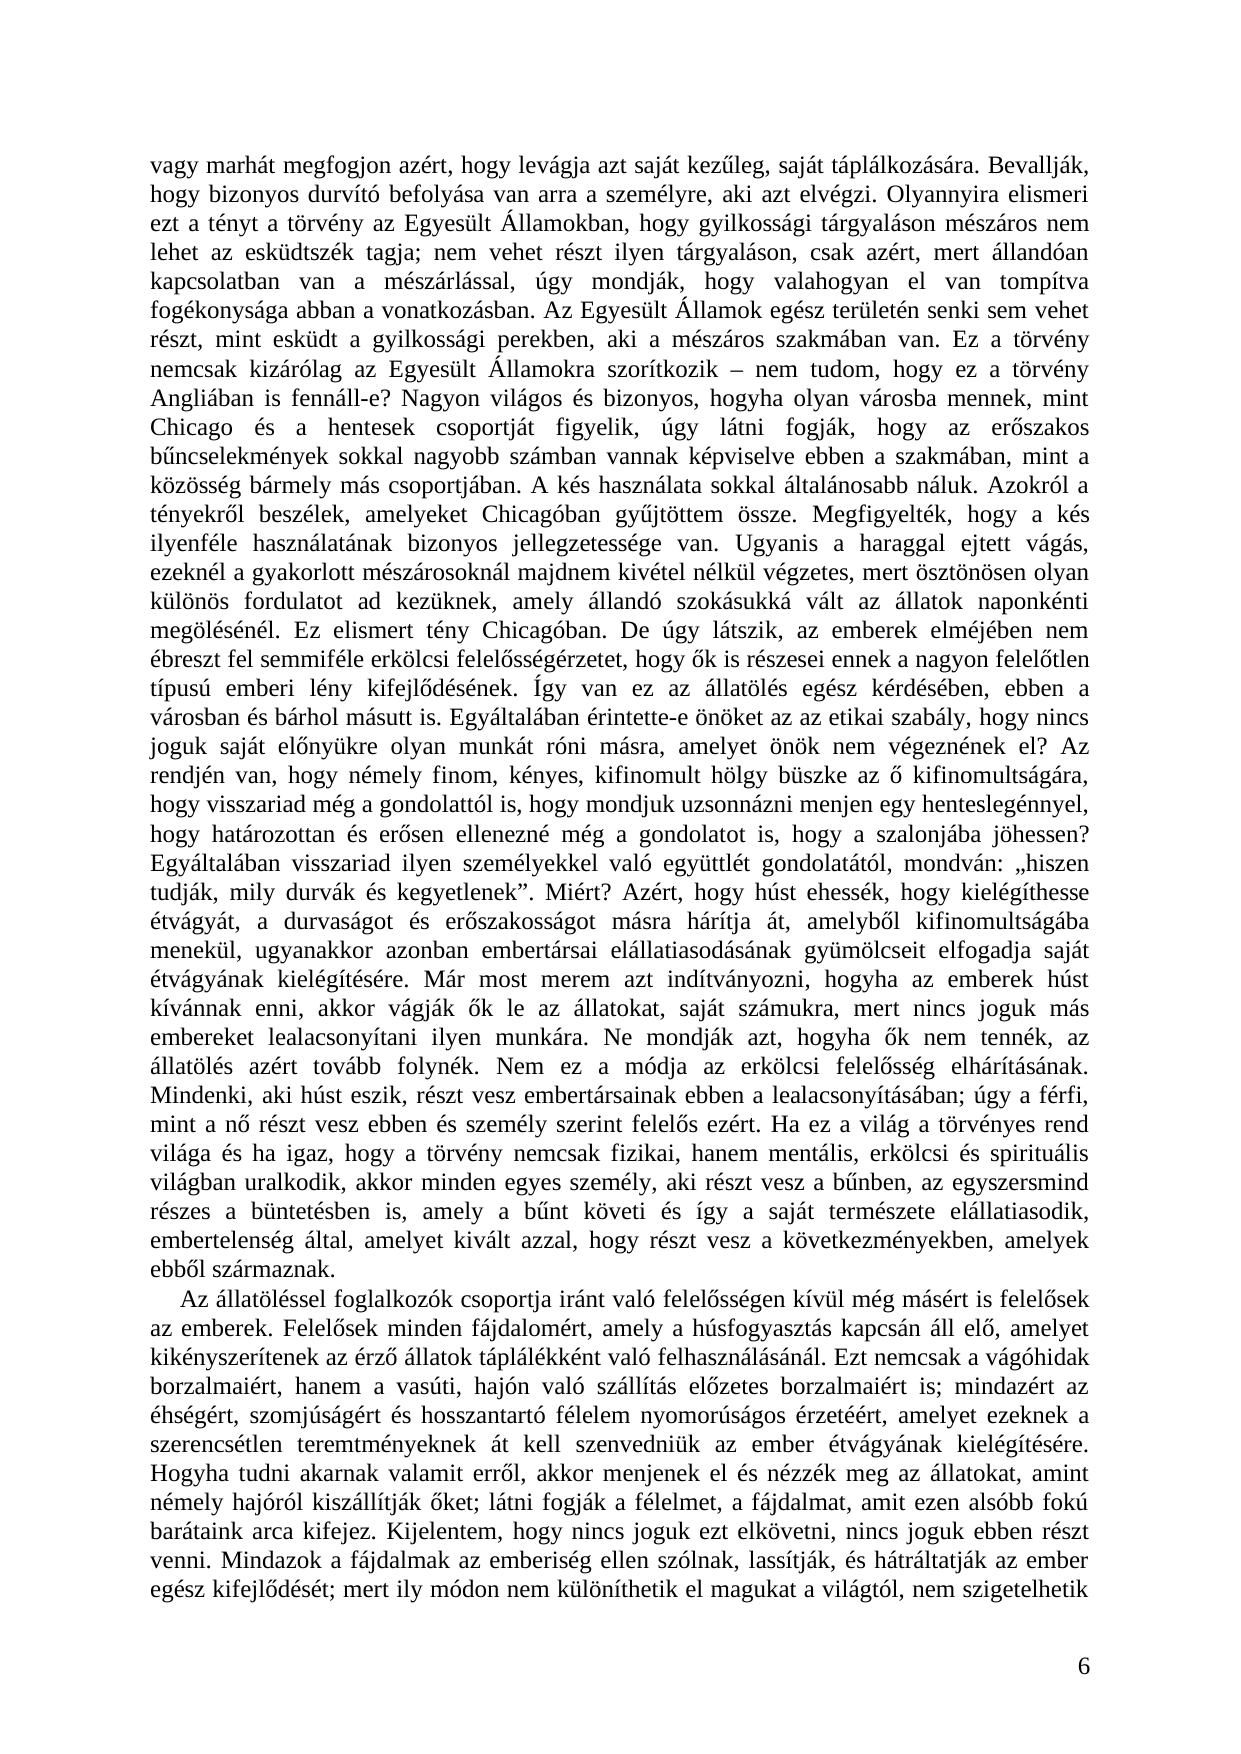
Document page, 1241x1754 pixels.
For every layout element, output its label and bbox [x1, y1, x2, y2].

text [150, 150, 1090, 1283]
text [150, 1283, 1090, 1603]
